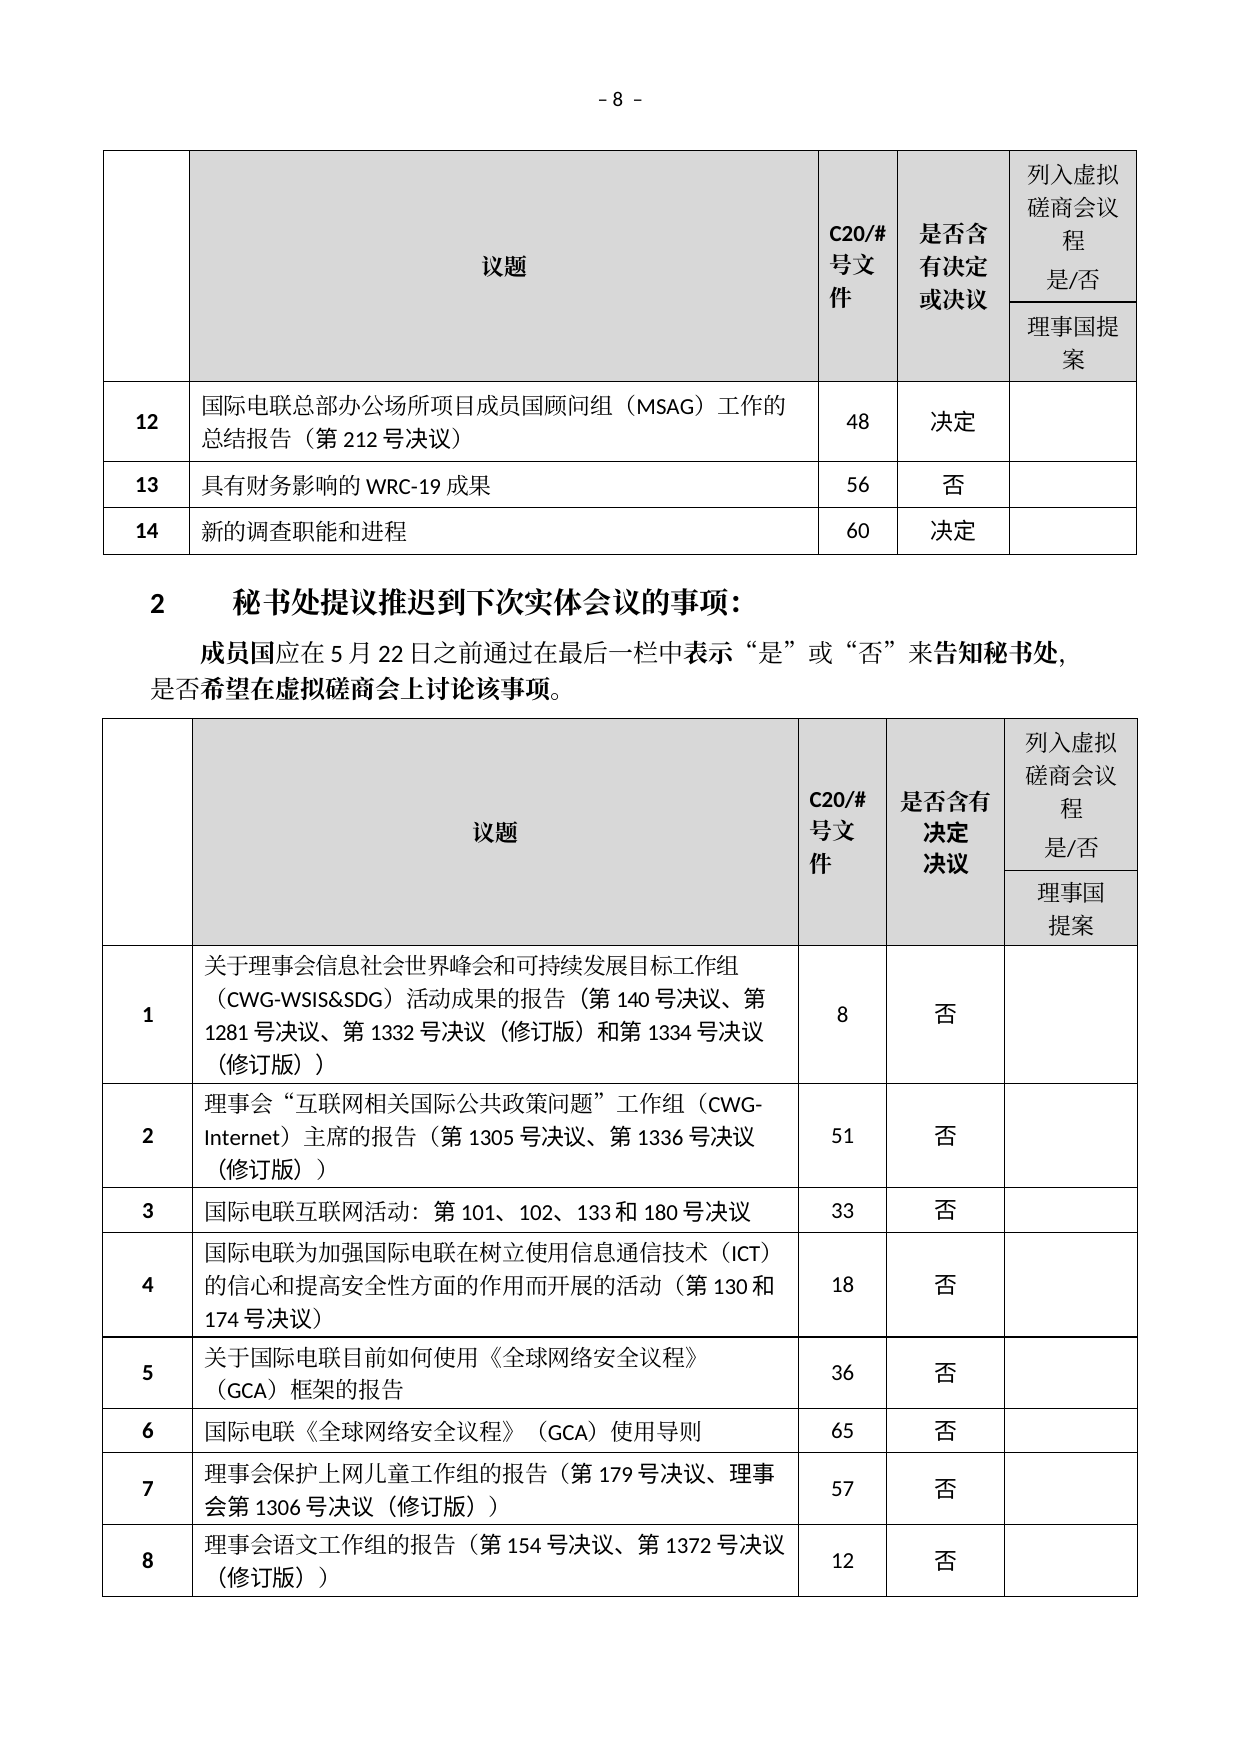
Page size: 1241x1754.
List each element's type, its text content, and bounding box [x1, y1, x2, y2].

table_cell [1010, 382, 1136, 461]
table_cell 否 [898, 462, 1009, 507]
table_header 列入虚拟磋商会议程 是/否 [1010, 151, 1136, 301]
table_cell [1010, 462, 1136, 507]
table_cell 48 [819, 382, 897, 461]
table_header 议题 [190, 151, 818, 381]
table_cell [1005, 1233, 1137, 1336]
table_cell [1005, 1188, 1137, 1232]
table_cell [1005, 946, 1137, 1082]
table_cell 决定 [898, 508, 1009, 553]
table_cell 否 [887, 1338, 1004, 1407]
table_cell 否 [887, 1084, 1004, 1187]
table_cell 8 [103, 1525, 192, 1596]
table_cell 否 [887, 946, 1004, 1082]
table_header [104, 151, 189, 381]
table_header 是否含有决定或决议 [898, 151, 1009, 381]
table_cell 否 [887, 1233, 1004, 1336]
table_cell 新的调查职能和进程 [190, 508, 818, 553]
table_cell 国际电联《全球网络安全议程》（GCA）使用导则 [193, 1409, 798, 1452]
table_cell 1 [103, 946, 192, 1082]
table_header C20/#号文件 [819, 151, 897, 381]
table_cell 国际电联为加强国际电联在树立使用信息通信技术（ICT）的信心和提高安全性方面的作用而开展的活动（第130和174号决议） [193, 1233, 798, 1336]
table_cell 4 [103, 1233, 192, 1336]
table_cell 13 [104, 462, 189, 507]
table_cell [1005, 1525, 1137, 1596]
table_cell 2 [103, 1084, 192, 1187]
table_cell [1005, 1084, 1137, 1187]
table_cell 36 [799, 1338, 886, 1407]
table_cell 56 [819, 462, 897, 507]
table_cell 57 [799, 1453, 886, 1524]
table_cell 6 [103, 1409, 192, 1452]
table_cell 33 [799, 1188, 886, 1232]
table_cell 理事会“互联网相关国际公共政策问题”工作组（CWG-Internet）主席的报告（第1305号决议、第1336号决议（修订版）） [193, 1084, 798, 1187]
table_cell 关于理事会信息社会世界峰会和可持续发展目标工作组（CWG-WSIS&SDG）活动成果的报告（第140号决议、第1281号决议、第1332号决议（修订版）和第1334号决议（修订版）） [193, 946, 798, 1082]
table_cell 理事会语文工作组的报告（第154号决议、第1372号决议（修订版）） [193, 1525, 798, 1596]
table_cell 否 [887, 1453, 1004, 1524]
table_cell 否 [887, 1188, 1004, 1232]
table_cell 关于国际电联目前如何使用《全球网络安全议程》（GCA）框架的报告 [193, 1338, 798, 1407]
table_cell 65 [799, 1409, 886, 1452]
table_cell 国际电联互联网活动：第101、102、133和180号决议 [193, 1188, 798, 1232]
table_cell [1010, 508, 1136, 553]
table_cell 理事国提案 [1010, 303, 1136, 381]
table_cell 7 [103, 1453, 192, 1524]
table_cell 决定 [898, 382, 1009, 461]
table_header 列入虚拟磋商会议程 是/否 [1005, 719, 1137, 870]
table_header C20/#号文件 [799, 719, 886, 945]
table_cell 理事国 提案 [1005, 871, 1137, 945]
subtitle 2 秘书处提议推迟到下次实体会议的事项： [150, 579, 1090, 621]
table_cell 18 [799, 1233, 886, 1336]
table_cell 12 [799, 1525, 886, 1596]
table_cell [1005, 1338, 1137, 1407]
table_cell 3 [103, 1188, 192, 1232]
table_cell 14 [104, 508, 189, 553]
table_header [103, 719, 192, 945]
text 成员国应在5月22日之前通过在最后一栏中表示“是”或“否”来告知秘书处，是否希望在虚拟磋商会上讨论该事项。 [150, 634, 1090, 706]
table_cell 理事会保护上网儿童工作组的报告（第179号决议、理事会第1306号决议（修订版）） [193, 1453, 798, 1524]
table_cell 否 [887, 1525, 1004, 1596]
table_cell [1005, 1409, 1137, 1452]
table_cell [1005, 1453, 1137, 1524]
table_cell 12 [104, 382, 189, 461]
table_cell 5 [103, 1338, 192, 1407]
table_cell 国际电联总部办公场所项目成员国顾问组（MSAG）工作的总结报告（第212号决议） [190, 382, 818, 461]
table_cell 否 [887, 1409, 1004, 1452]
table_cell 51 [799, 1084, 886, 1187]
table_header 是否含有 决定 决议 [887, 719, 1004, 945]
table_cell 60 [819, 508, 897, 553]
table_cell 8 [799, 946, 886, 1082]
table_cell 具有财务影响的WRC-19成果 [190, 462, 818, 507]
table_header 议题 [193, 719, 798, 945]
